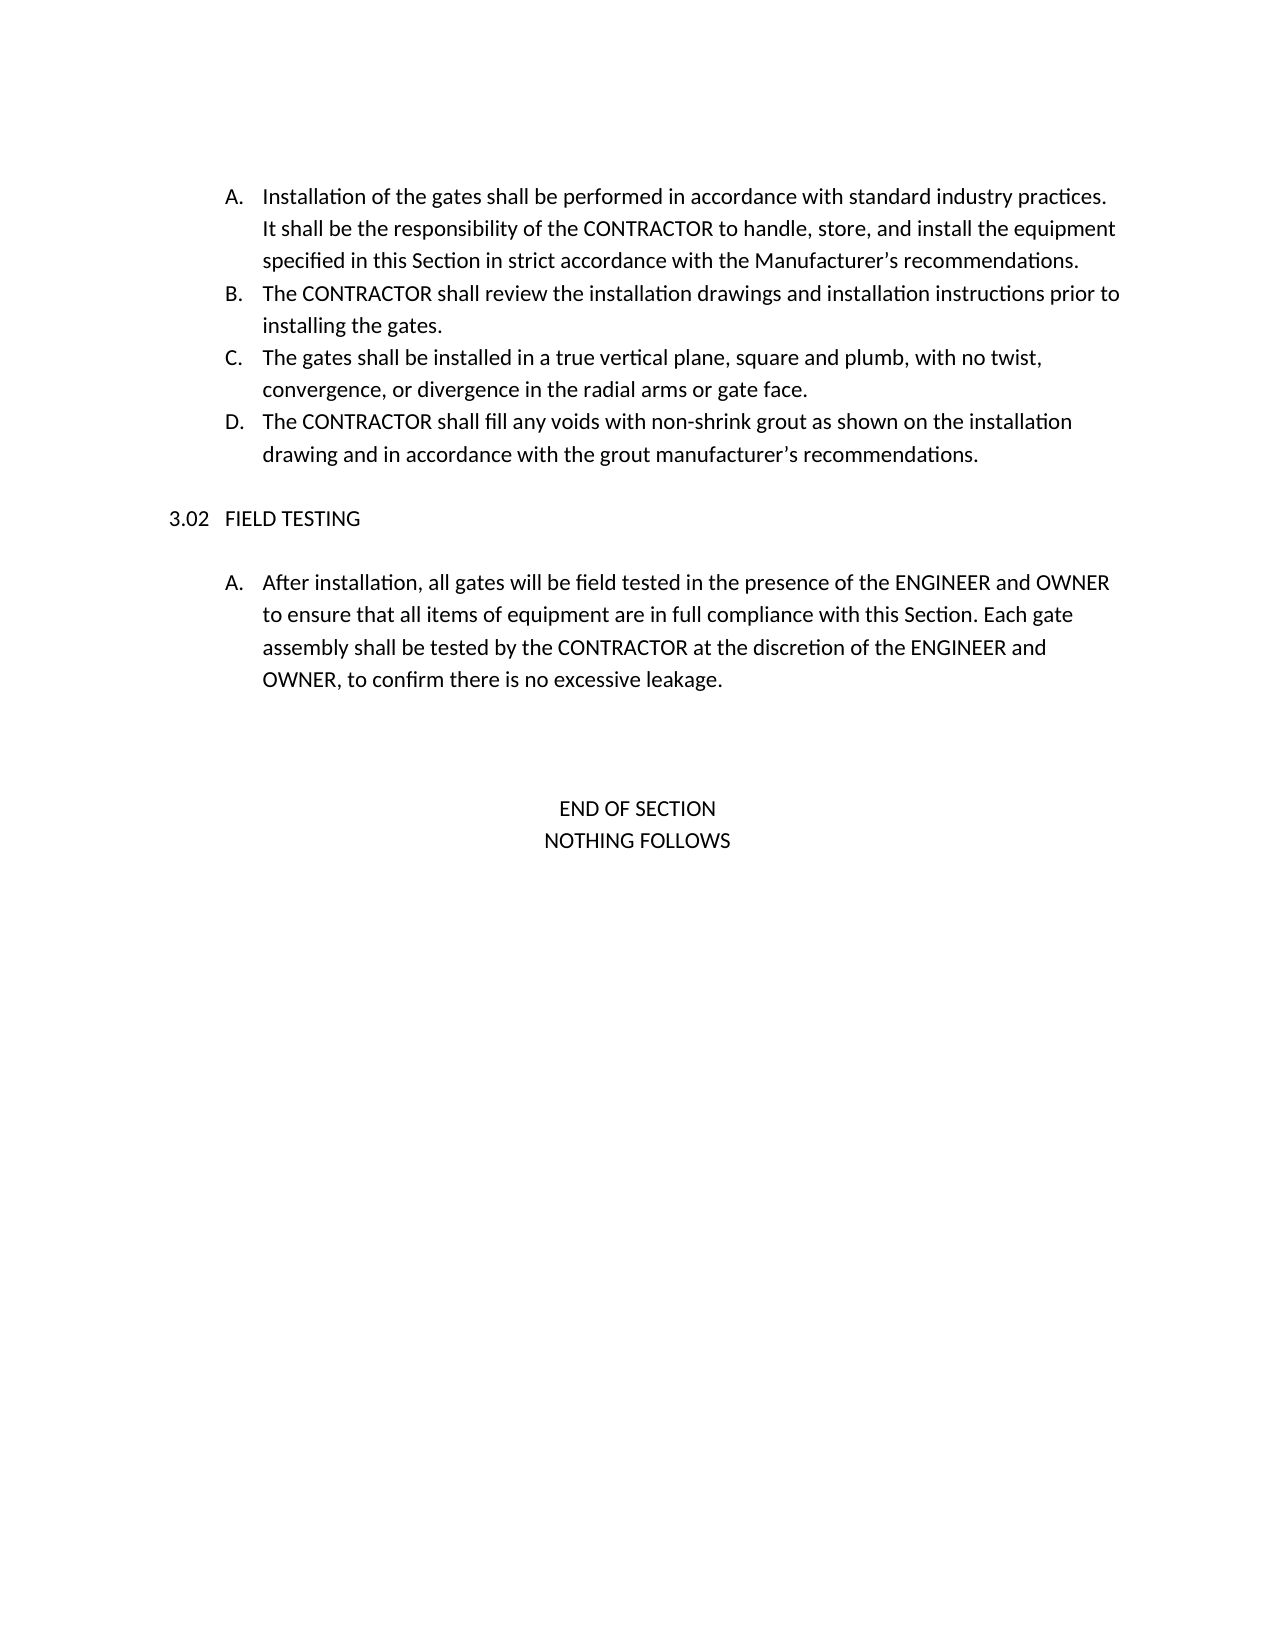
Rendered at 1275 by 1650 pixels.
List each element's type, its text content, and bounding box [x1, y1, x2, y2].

list Installation of the gates shall be performed in accordance with standard industry practices. It shall be the responsibility of the CONTRACTOR to handle, store, and install the equipment specified in this Section in strict accordance with the Manufacturer’s recommendations. [225, 182, 1125, 274]
list The gates shall be installed in a true vertical plane, square and plumb, with no twist, convergence, or divergence in the radial arms or gate face. [225, 343, 1125, 403]
text 3.02 FIELD TESTING [169, 504, 1125, 532]
list The CONTRACTOR shall fill any voids with non-shrink grout as shown on the installation drawing and in accordance with the grout manufacturer’s recommendations. [225, 407, 1125, 468]
list After installation, all gates will be field tested in the presence of the ENGINEER and OWNER to ensure that all items of equipment are in full compliance with this Section. Each gate assembly shall be tested by the CONTRACTOR at the discretion of the ENGINEER and OWNER, to confirm there is no excessive leakage. [225, 568, 1125, 693]
text END OF SECTION [150, 794, 1125, 822]
text NOTHING FOLLOWS [150, 826, 1125, 854]
list The CONTRACTOR shall review the installation drawings and installation instructions prior to installing the gates. [225, 279, 1125, 339]
